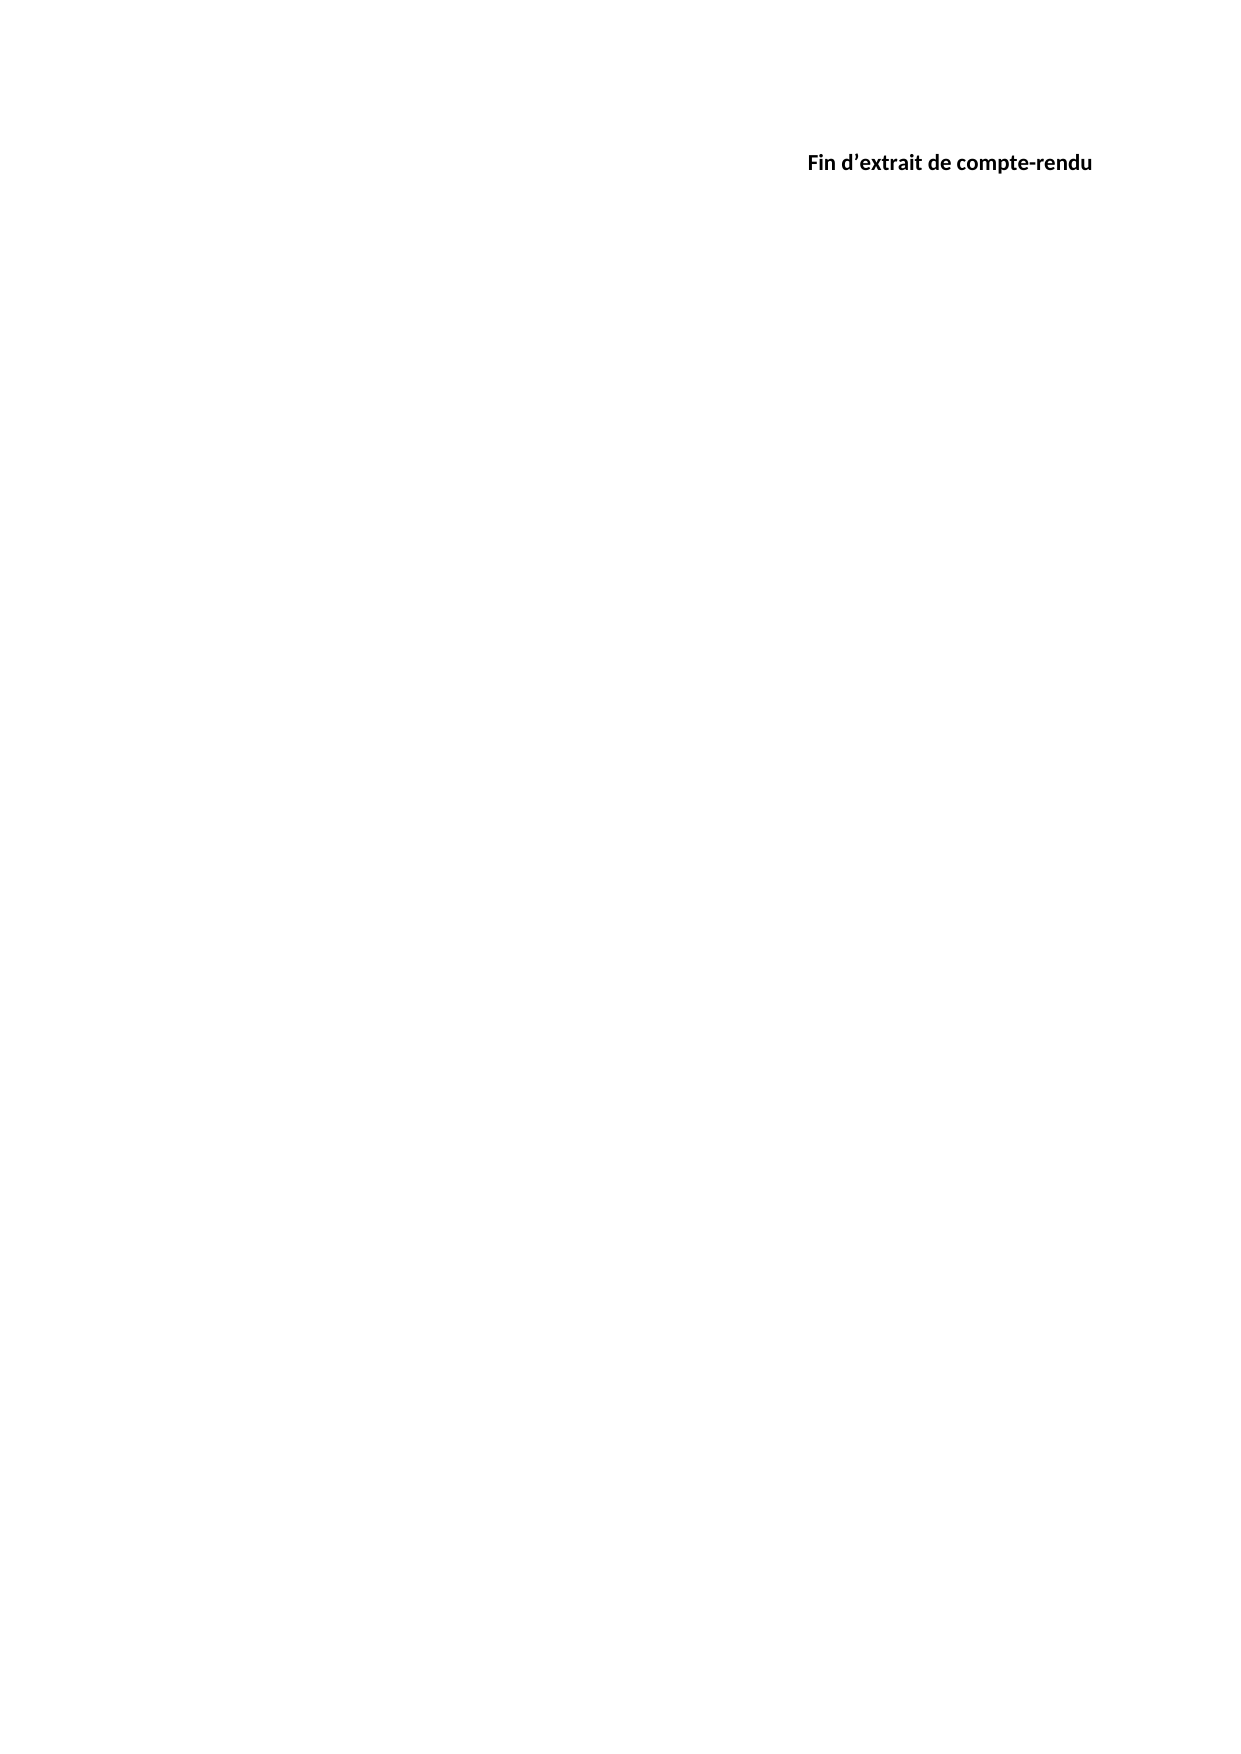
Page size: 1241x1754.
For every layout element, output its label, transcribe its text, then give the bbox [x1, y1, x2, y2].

text Fin d’extrait de compte-rendu [148, 148, 1093, 176]
